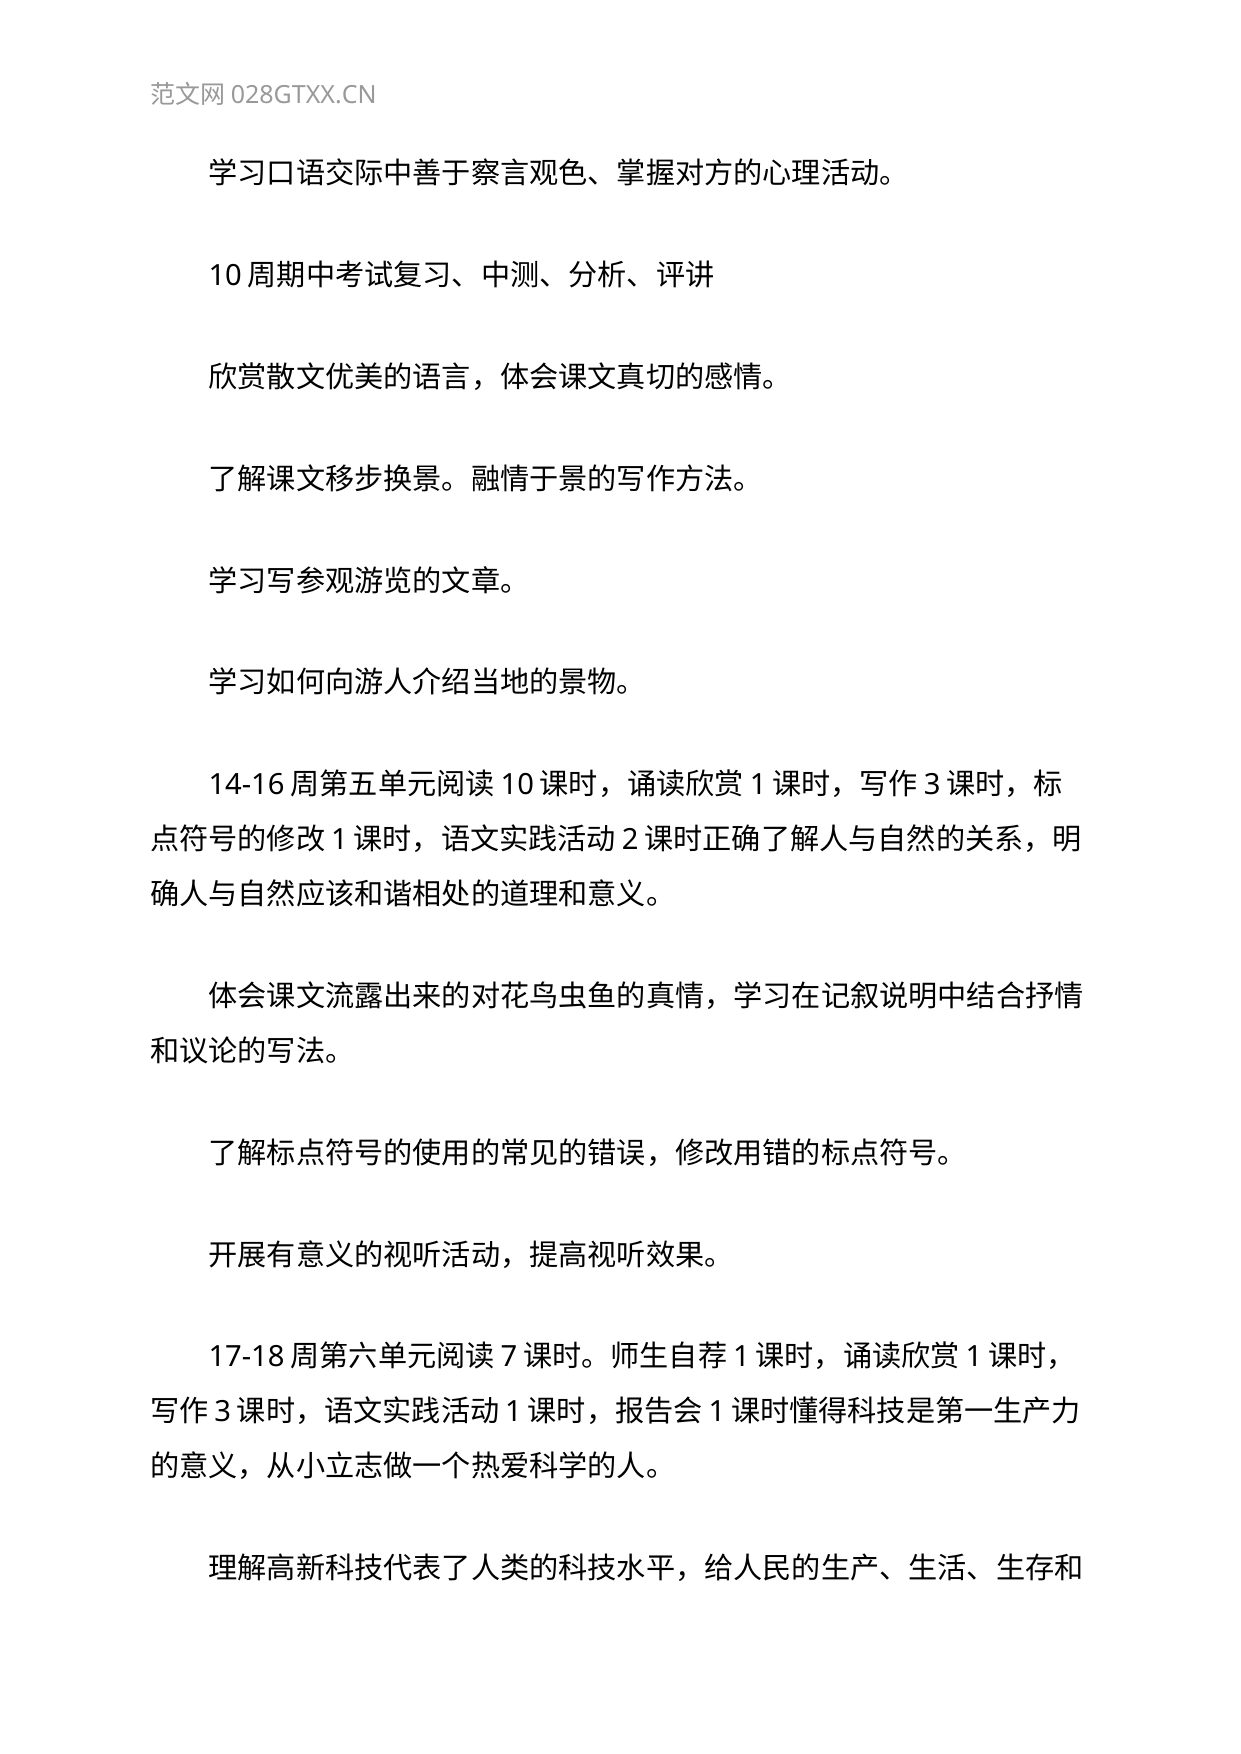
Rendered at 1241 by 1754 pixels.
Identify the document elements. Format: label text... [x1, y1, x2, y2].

text 了解课文移步换景。融情于景的写作方法。 [150, 456, 1090, 498]
text 欣赏散文优美的语言，体会课文真切的感情。 [150, 354, 1090, 396]
text 了解标点符号的使用的常见的错误，修改用错的标点符号。 [150, 1129, 1090, 1172]
text 14-16周第五单元阅读10课时，诵读欣赏1课时，写作3课时，标点符号的修改1课时，语文实践活动2课时正确了解人与自然的关系，明确人与自然应该和谐相处的道理和意义。 [150, 761, 1090, 913]
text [150, 1544, 1090, 1587]
text 学习写参观游览的文章。 [150, 557, 1090, 599]
text 10周期中考试复习、中测、分析、评讲 [150, 252, 1090, 294]
text 学习如何向游人介绍当地的景物。 [150, 659, 1090, 701]
text 体会课文流露出来的对花鸟虫鱼的真情，学习在记叙说明中结合抒情和议论的写法。 [150, 973, 1090, 1070]
text 17-18周第六单元阅读7课时。师生自荐1课时，诵读欣赏1课时，写作3课时，语文实践活动1课时，报告会1课时懂得科技是第一生产力的意义，从小立志做一个热爱科学的人。 [150, 1333, 1090, 1485]
text 学习口语交际中善于察言观色、掌握对方的心理活动。 [150, 150, 1090, 192]
text 开展有意义的视听活动，提高视听效果。 [150, 1231, 1090, 1273]
